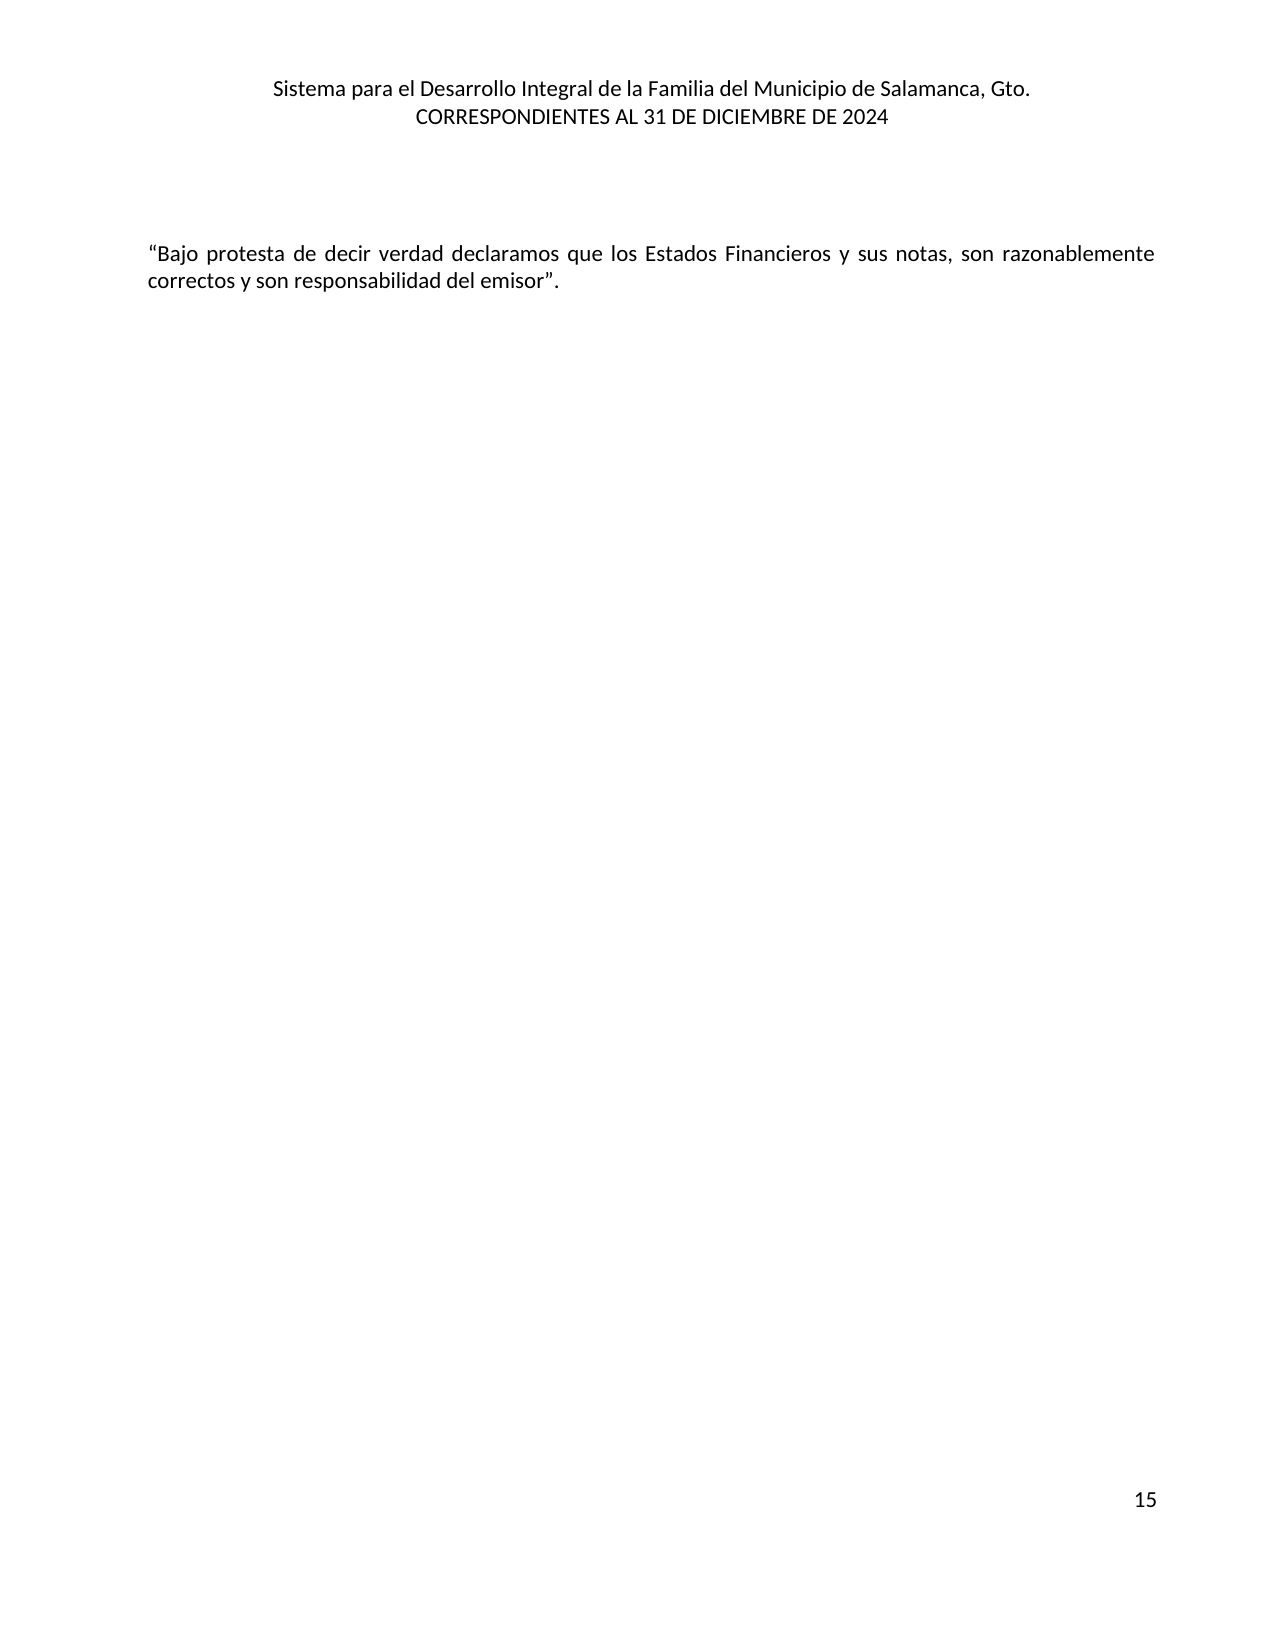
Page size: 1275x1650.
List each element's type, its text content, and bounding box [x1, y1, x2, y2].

text “Bajo protesta de decir verdad declaramos que los Estados Financieros y sus notas, son razonablemente correctos y son responsabilidad del emisor”. [148, 239, 1157, 295]
